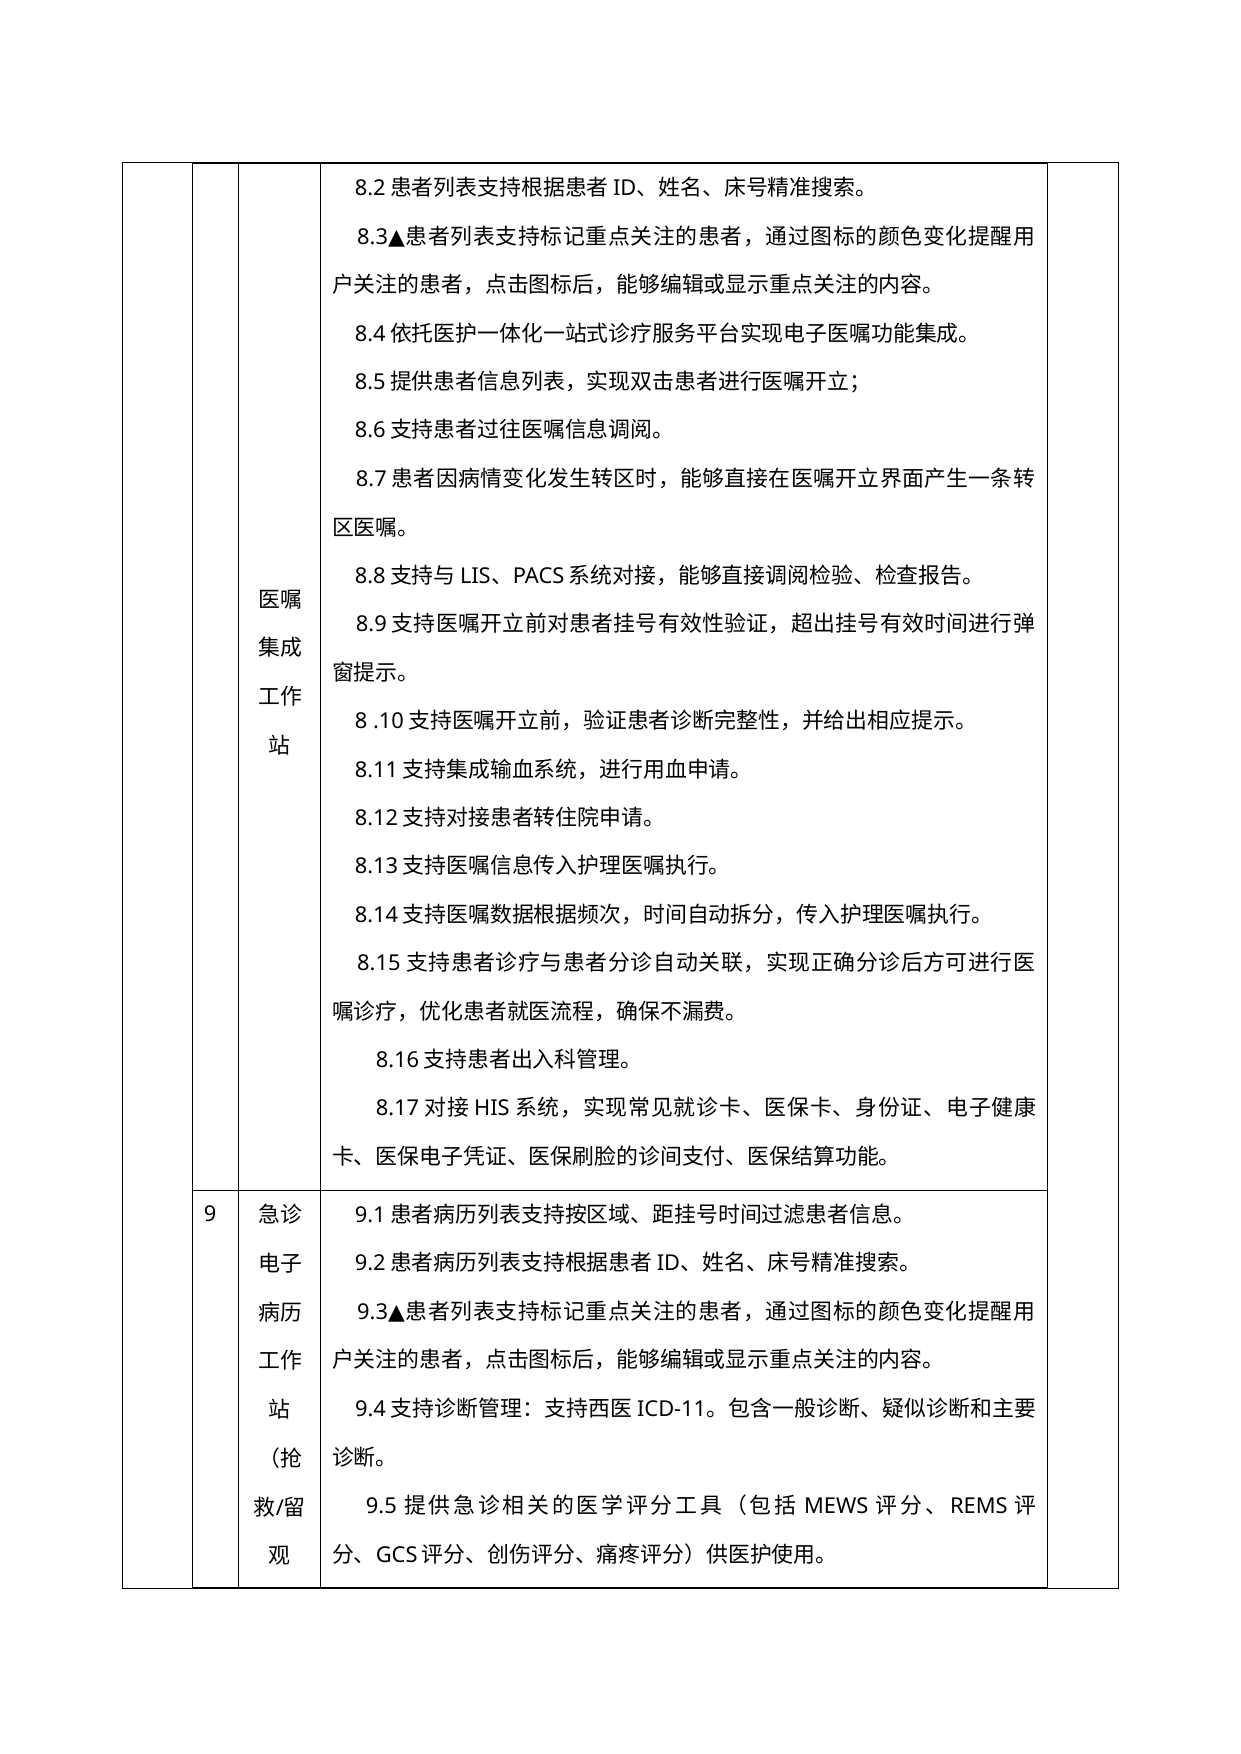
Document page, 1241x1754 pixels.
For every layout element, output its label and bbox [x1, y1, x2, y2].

table_cell [321, 1191, 1047, 1587]
table_cell [193, 1191, 238, 1587]
table_cell [1048, 163, 1118, 1588]
table_cell [239, 1191, 320, 1587]
table_cell [123, 163, 192, 1588]
table_cell [239, 164, 320, 1190]
table_cell [193, 164, 238, 1190]
table_cell [321, 164, 1047, 1190]
